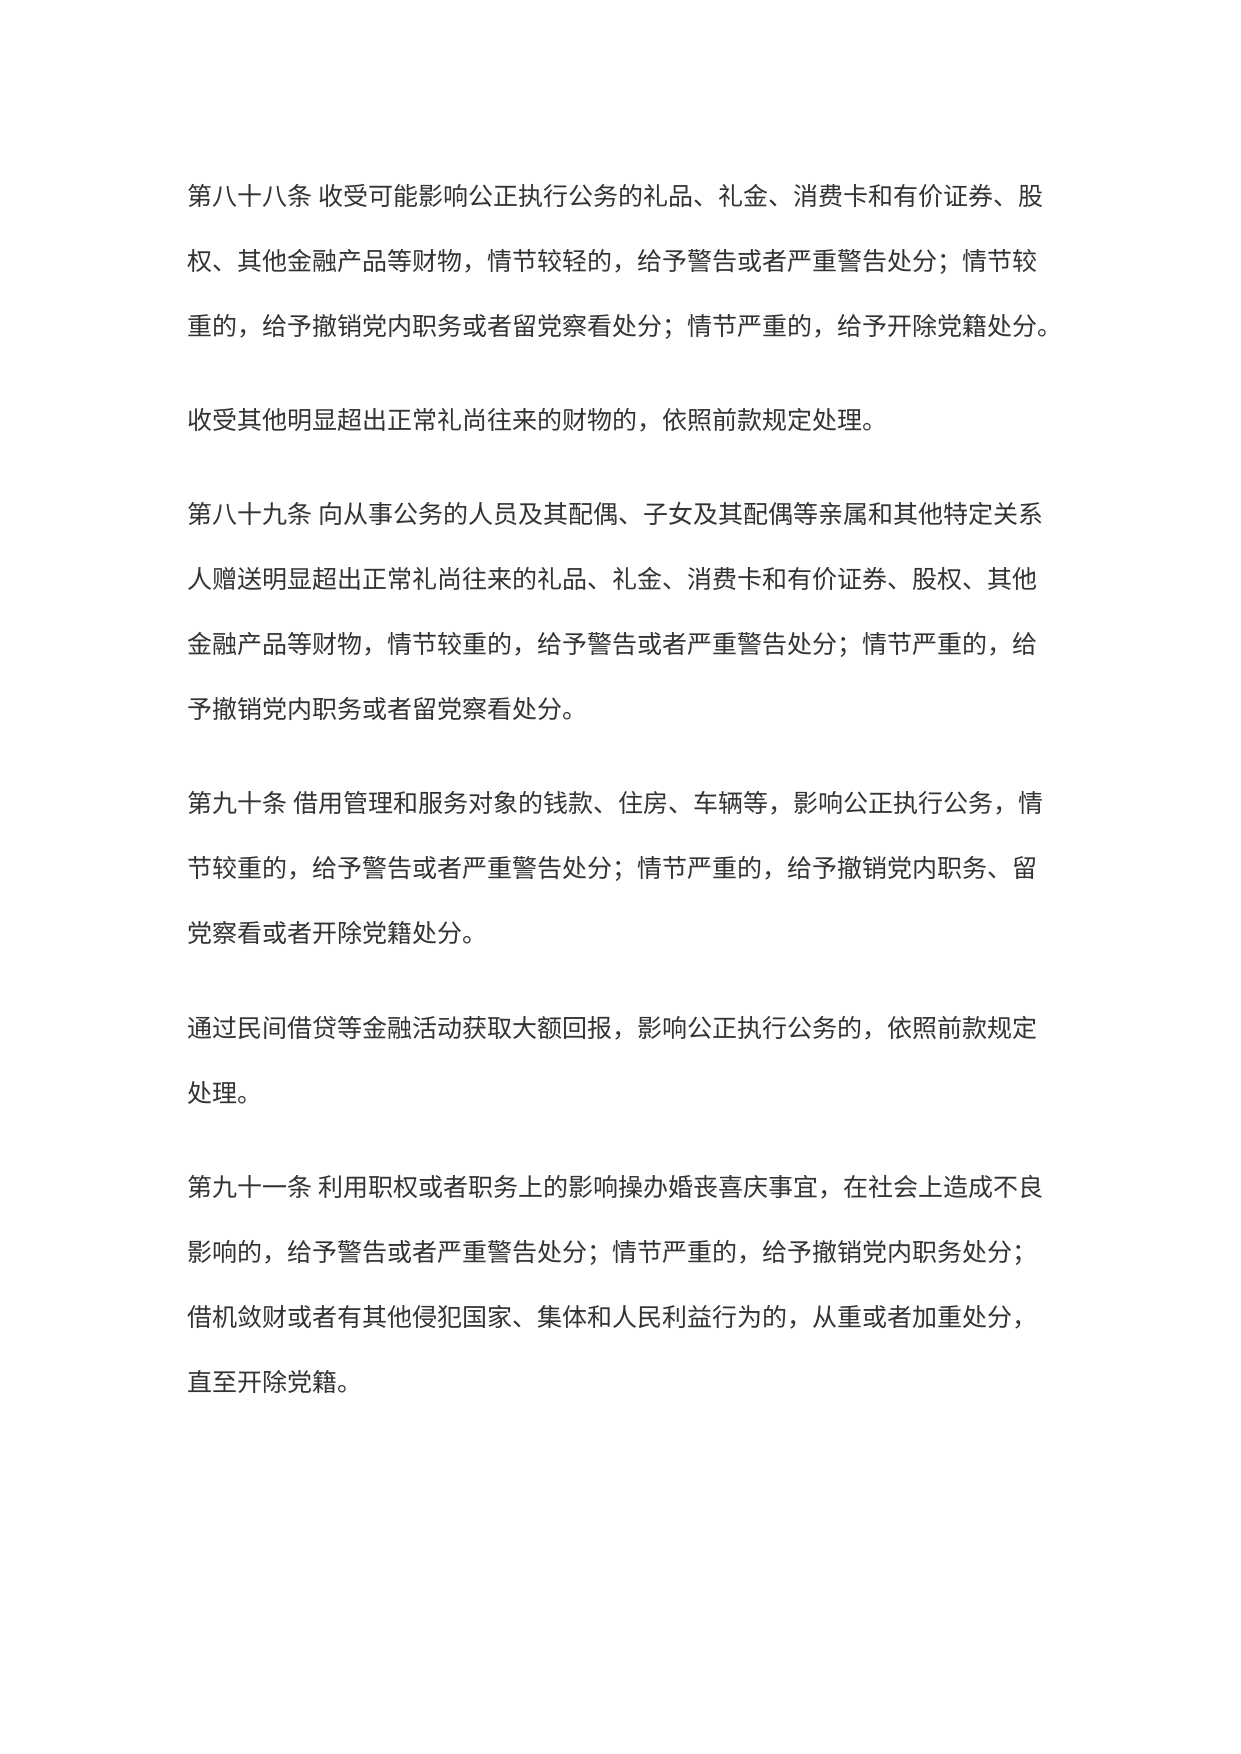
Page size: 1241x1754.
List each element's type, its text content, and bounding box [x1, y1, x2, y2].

text 收受其他明显超出正常礼尚往来的财物的，依照前款规定处理。 [187, 386, 1053, 451]
text 第八十九条 向从事公务的人员及其配偶、子女及其配偶等亲属和其他特定关系人赠送明显超出正常礼尚往来的礼品、礼金、消费卡和有价证券、股权、其他金融产品等财物，情节较重的，给予警告或者严重警告处分；情节严重的，给予撤销党内职务或者留党察看处分。 [187, 480, 1053, 740]
text 第九十条 借用管理和服务对象的钱款、住房、车辆等，影响公正执行公务，情节较重的，给予警告或者严重警告处分；情节严重的，给予撤销党内职务、留党察看或者开除党籍处分。 [187, 769, 1053, 964]
text 第八十八条 收受可能影响公正执行公务的礼品、礼金、消费卡和有价证券、股权、其他金融产品等财物，情节较轻的，给予警告或者严重警告处分；情节较重的，给予撤销党内职务或者留党察看处分；情节严重的，给予开除党籍处分。 [187, 162, 1053, 357]
text 通过民间借贷等金融活动获取大额回报，影响公正执行公务的，依照前款规定处理。 [187, 994, 1053, 1124]
text 第九十一条 利用职权或者职务上的影响操办婚丧喜庆事宜，在社会上造成不良影响的，给予警告或者严重警告处分；情节严重的，给予撤销党内职务处分；借机敛财或者有其他侵犯国家、集体和人民利益行为的，从重或者加重处分，直至开除党籍。 [187, 1153, 1053, 1413]
